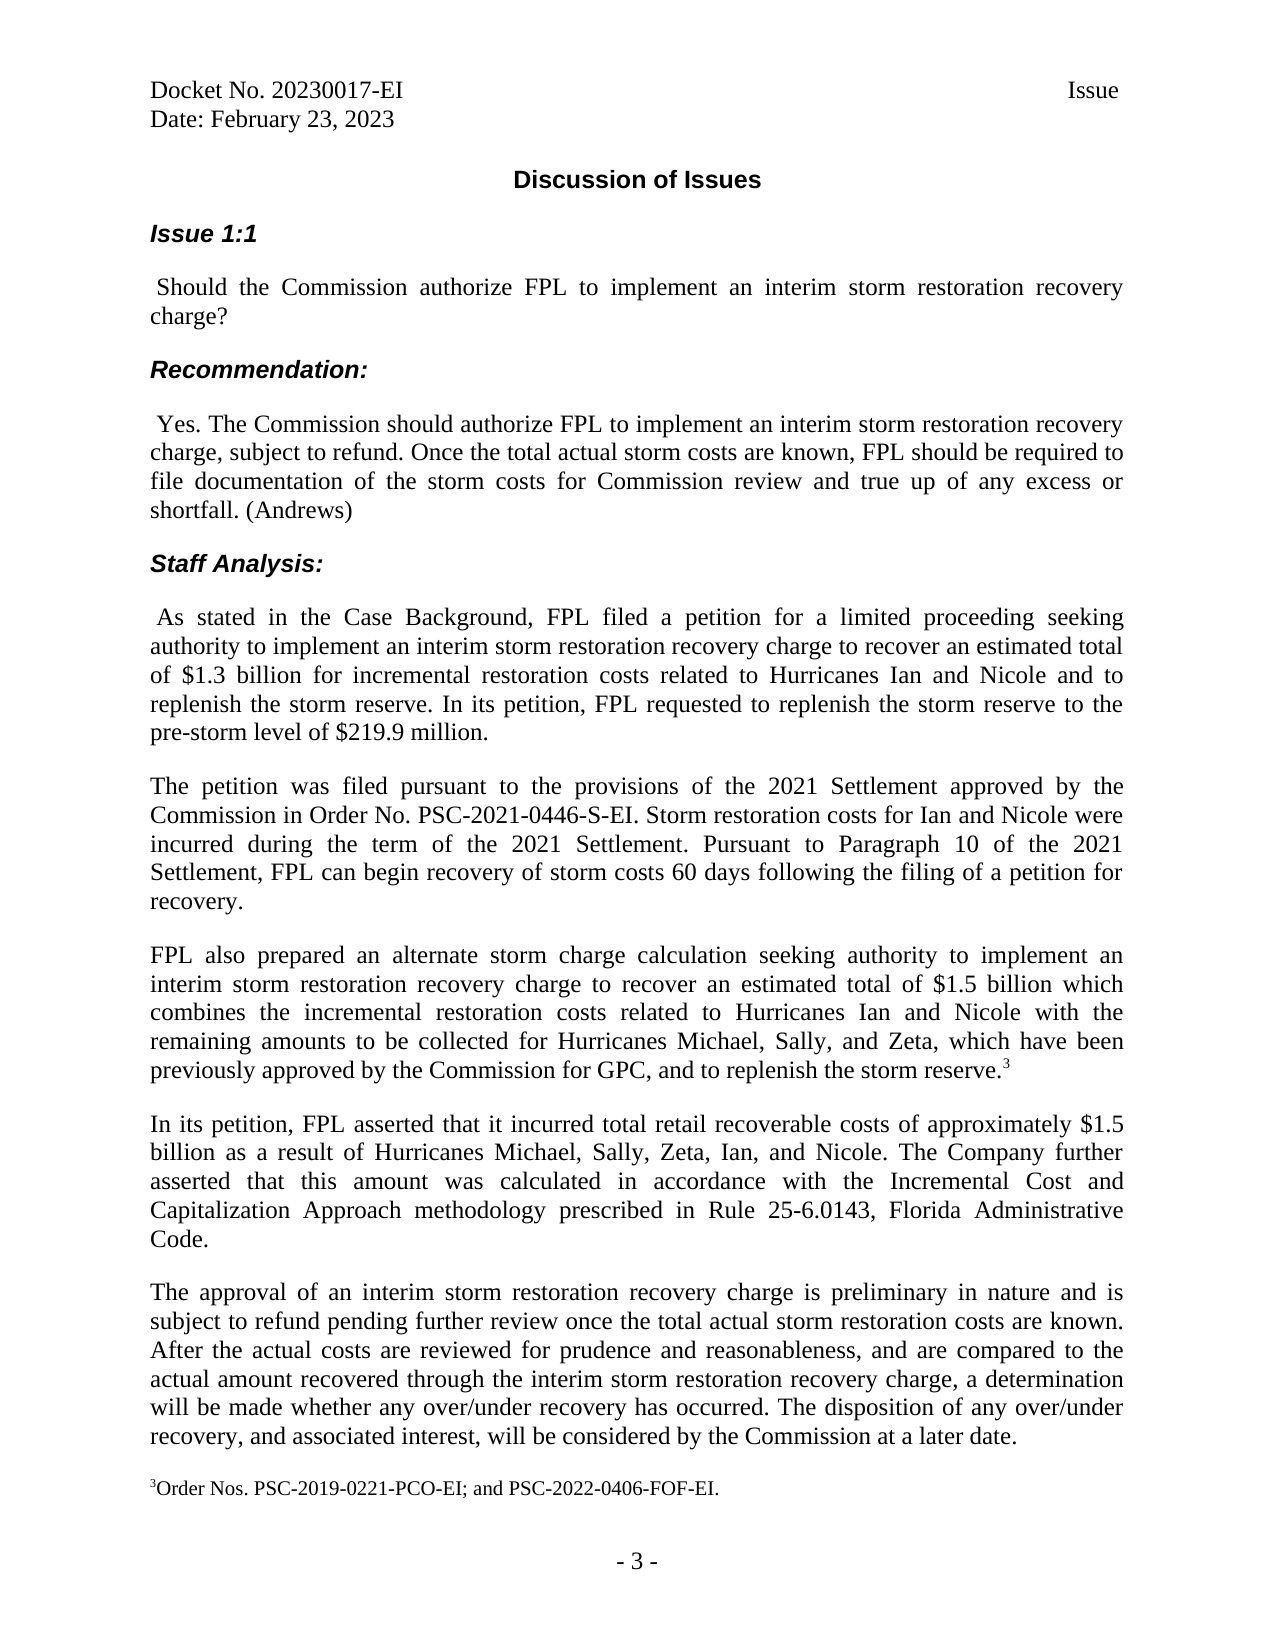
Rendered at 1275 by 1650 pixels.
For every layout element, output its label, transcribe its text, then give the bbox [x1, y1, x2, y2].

subtitle Discussion of Issues [150, 165, 1125, 194]
text FPL also prepared an alternate storm charge calculation seeking authority to implement an interim storm restoration recovery charge to recover an estimated total of $1.5 billion which combines the incremental restoration costs related to Hurricanes Ian and Nicole with the remaining amounts to be collected for Hurricanes Michael, Sally, and Zeta, which have been previously approved by the Commission for GPC, and to replenish the storm reserve. [150, 940, 1125, 1084]
subtitle Recommendation: [150, 355, 1125, 384]
text Should the Commission authorize FPL to implement an interim storm restoration recovery charge? [150, 272, 1125, 330]
text The petition was filed pursuant to the provisions of the 2021 Settlement approved by the Commission in Order No. PSC-2021-0446-S-EI. Storm restoration costs for Ian and Nicole were incurred during the term of the 2021 Settlement. Pursuant to Paragraph 10 of the 2021 Settlement, FPL can begin recovery of storm costs 60 days following the filing of a petition for recovery. [150, 771, 1125, 915]
subtitle Staff Analysis: [150, 549, 1125, 577]
text As stated in the Case Background, FPL filed a petition for a limited proceeding seeking authority to implement an interim storm restoration recovery charge to recover an estimated total of $1.3 billion for incremental restoration costs related to Hurricanes Ian and Nicole and to replenish the storm reserve. In its petition, FPL requested to replenish the storm reserve to the pre-storm level of $219.9 million. [150, 602, 1125, 746]
subtitle Issue 1: [150, 219, 1125, 247]
text The approval of an interim storm restoration recovery charge is preliminary in nature and is subject to refund pending further review once the total actual storm restoration costs are known. After the actual costs are reviewed for prudence and reasonableness, and are compared to the actual amount recovered through the interim storm restoration recovery charge, a determination will be made whether any over/under recovery has occurred. The disposition of any over/under recovery, and associated interest, will be considered by the Commission at a later date. [150, 1277, 1125, 1450]
text Yes. The Commission should authorize FPL to implement an interim storm restoration recovery charge, subject to refund. Once the total actual storm costs are known, FPL should be required to file documentation of the storm costs for Commission review and true up of any excess or shortfall. (Andrews) [150, 409, 1125, 524]
text In its petition, FPL asserted that it incurred total retail recoverable costs of approximately $1.5 billion as a result of Hurricanes Michael, Sally, Zeta, Ian, and Nicole. The Company further asserted that this amount was calculated in accordance with the Incremental Cost and Capitalization Approach methodology prescribed in Rule 25-6.0143, Florida Administrative Code. [150, 1109, 1125, 1252]
